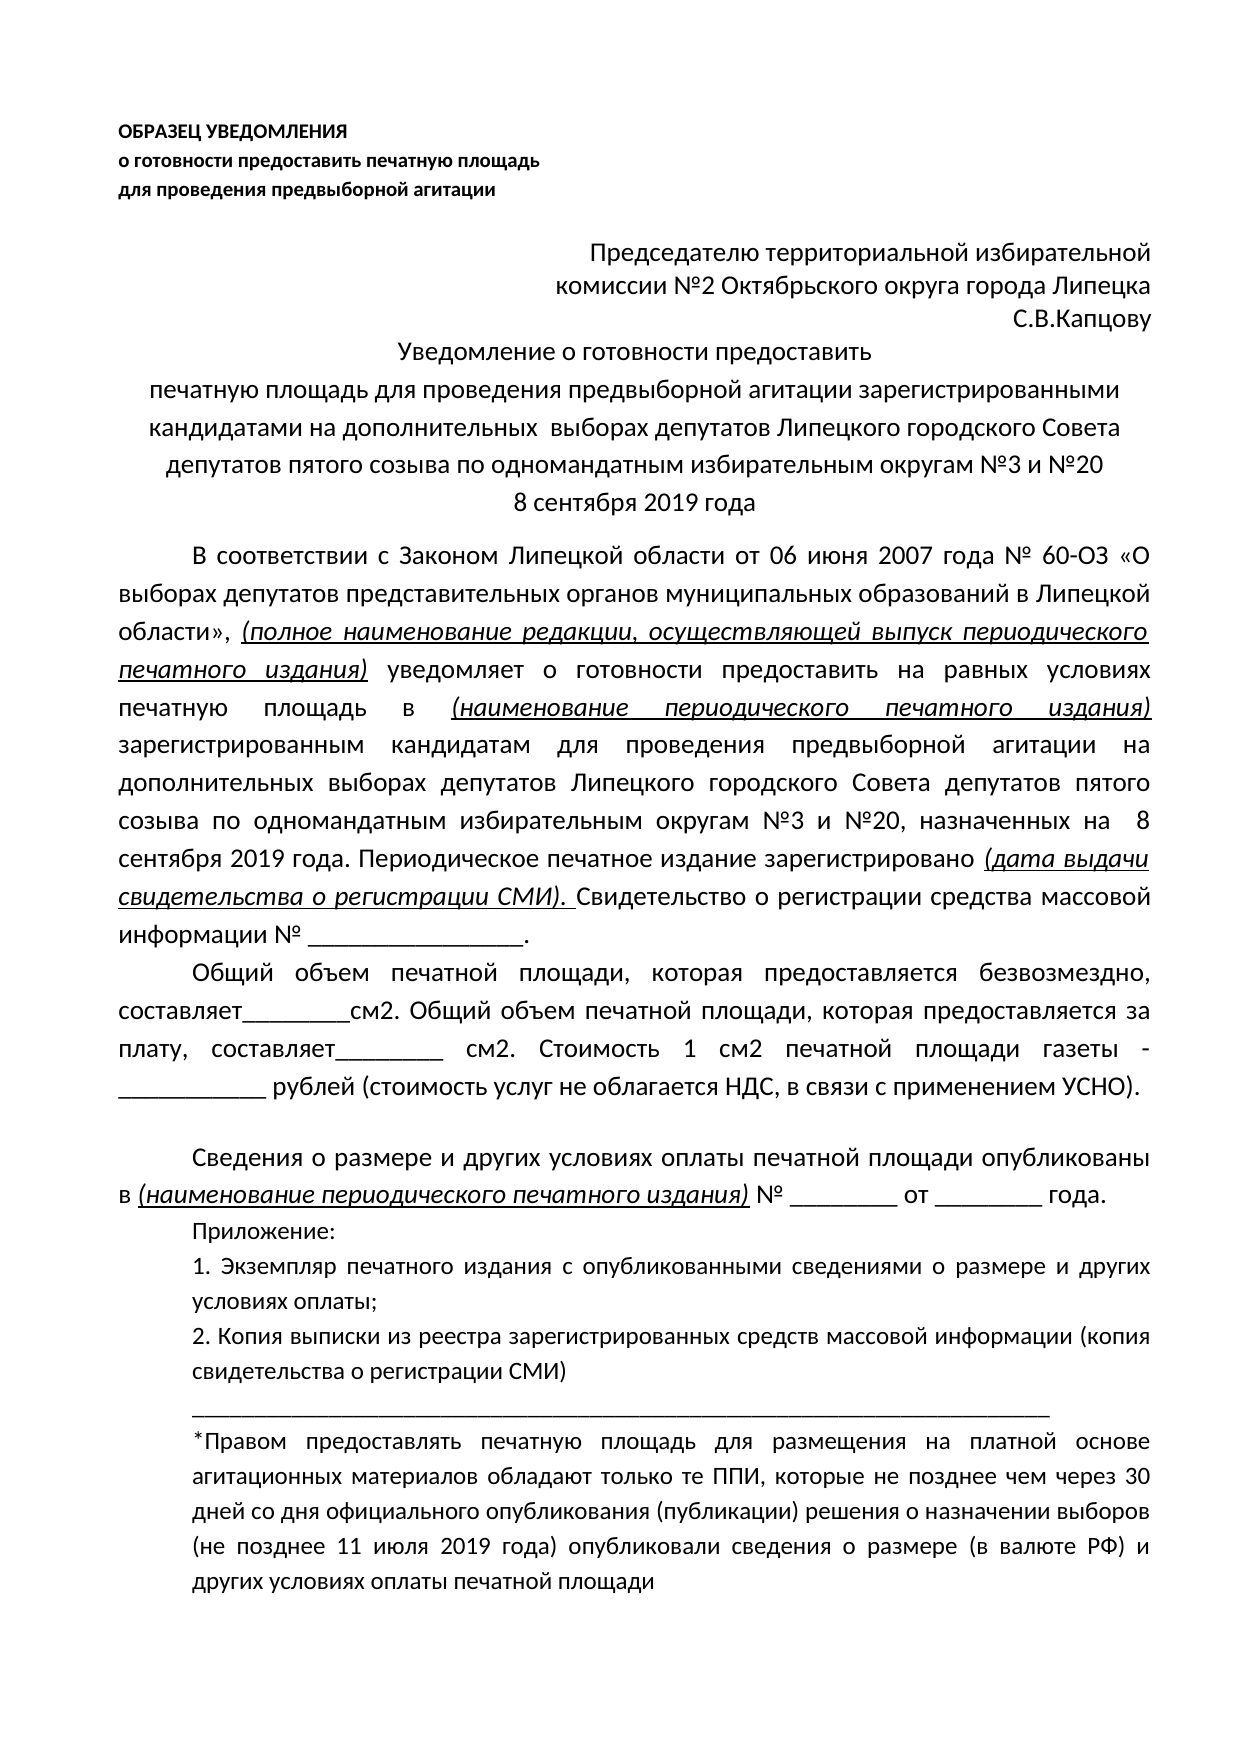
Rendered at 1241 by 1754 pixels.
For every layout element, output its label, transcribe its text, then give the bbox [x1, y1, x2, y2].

text Общий объем печатной площади, которая предоставляется безвозмездно, составляет________см2. Общий объем печатной площади, которая предоставляется за плату, составляет________ см2. Стоимость 1 см2 печатной площади газеты - ___________ рублей (стоимость услуг не облагается НДС, в связи с применением УСНО). [118, 955, 1152, 1102]
text С.В.Капцову [118, 301, 1152, 334]
text 1. Экземпляр печатного издания с опубликованными сведениями о размере и других условиях оплаты; [192, 1251, 1152, 1316]
text ОБРАЗЕЦ УВЕДОМЛЕНИЯ [118, 118, 1152, 143]
text Сведения о размере и других условиях оплаты печатной площади опубликованы в (наименование периодического печатного издания) № ________ от ________ года. [118, 1140, 1152, 1211]
text Уведомление о готовности предоставить [118, 334, 1152, 367]
text *Правом предоставлять печатную площадь для размещения на платной основе агитационных материалов обладают только те ППИ, которые не позднее чем через 30 дней со дня официального опубликования (публикации) решения о назначении выборов (не позднее 11 июля 2019 года) опубликовали сведения о размере (в валюте РФ) и других условиях оплаты печатной площади [192, 1426, 1152, 1596]
text Председателю территориальной избирательной [118, 235, 1152, 268]
text комиссии №2 Октябрьского округа города Липецка [118, 268, 1152, 301]
text для проведения предвыборной агитации [118, 176, 1152, 202]
text Приложение: [192, 1216, 1152, 1246]
text печатную площадь для проведения предвыборной агитации зарегистрированными кандидатами на дополнительных выборах депутатов Липецкого городского Совета депутатов пятого созыва по одномандатным избирательным округам №3 и №20 [118, 372, 1152, 481]
text 8 сентября 2019 года [118, 486, 1152, 518]
text о готовности предоставить печатную площадь [118, 147, 1152, 173]
text В соответствии с Законом Липецкой области от 06 июня 2007 года № 60-ОЗ «О выборах депутатов представительных органов муниципальных образований в Липецкой области», (полное наименование редакции, осуществляющей выпуск периодического печатного издания) уведомляет о готовности предоставить на равных условиях печатную площадь в (наименование периодического печатного издания) зарегистрированным кандидатам для проведения предвыборной агитации на дополнительных выборах депутатов Липецкого городского Совета депутатов пятого созыва по одномандатным избирательным округам №3 и №20, назначенных на 8 сентября 2019 года. Периодическое печатное издание зарегистрировано (дата выдачи свидетельства о регистрации СМИ). Свидетельство о регистрации средства массовой информации № ________________. [118, 538, 1152, 950]
text 2. Копия выписки из реестра зарегистрированных средств массовой информации (копия свидетельства о регистрации СМИ) [192, 1321, 1152, 1386]
text _____________________________________________________________________ [192, 1391, 1152, 1421]
